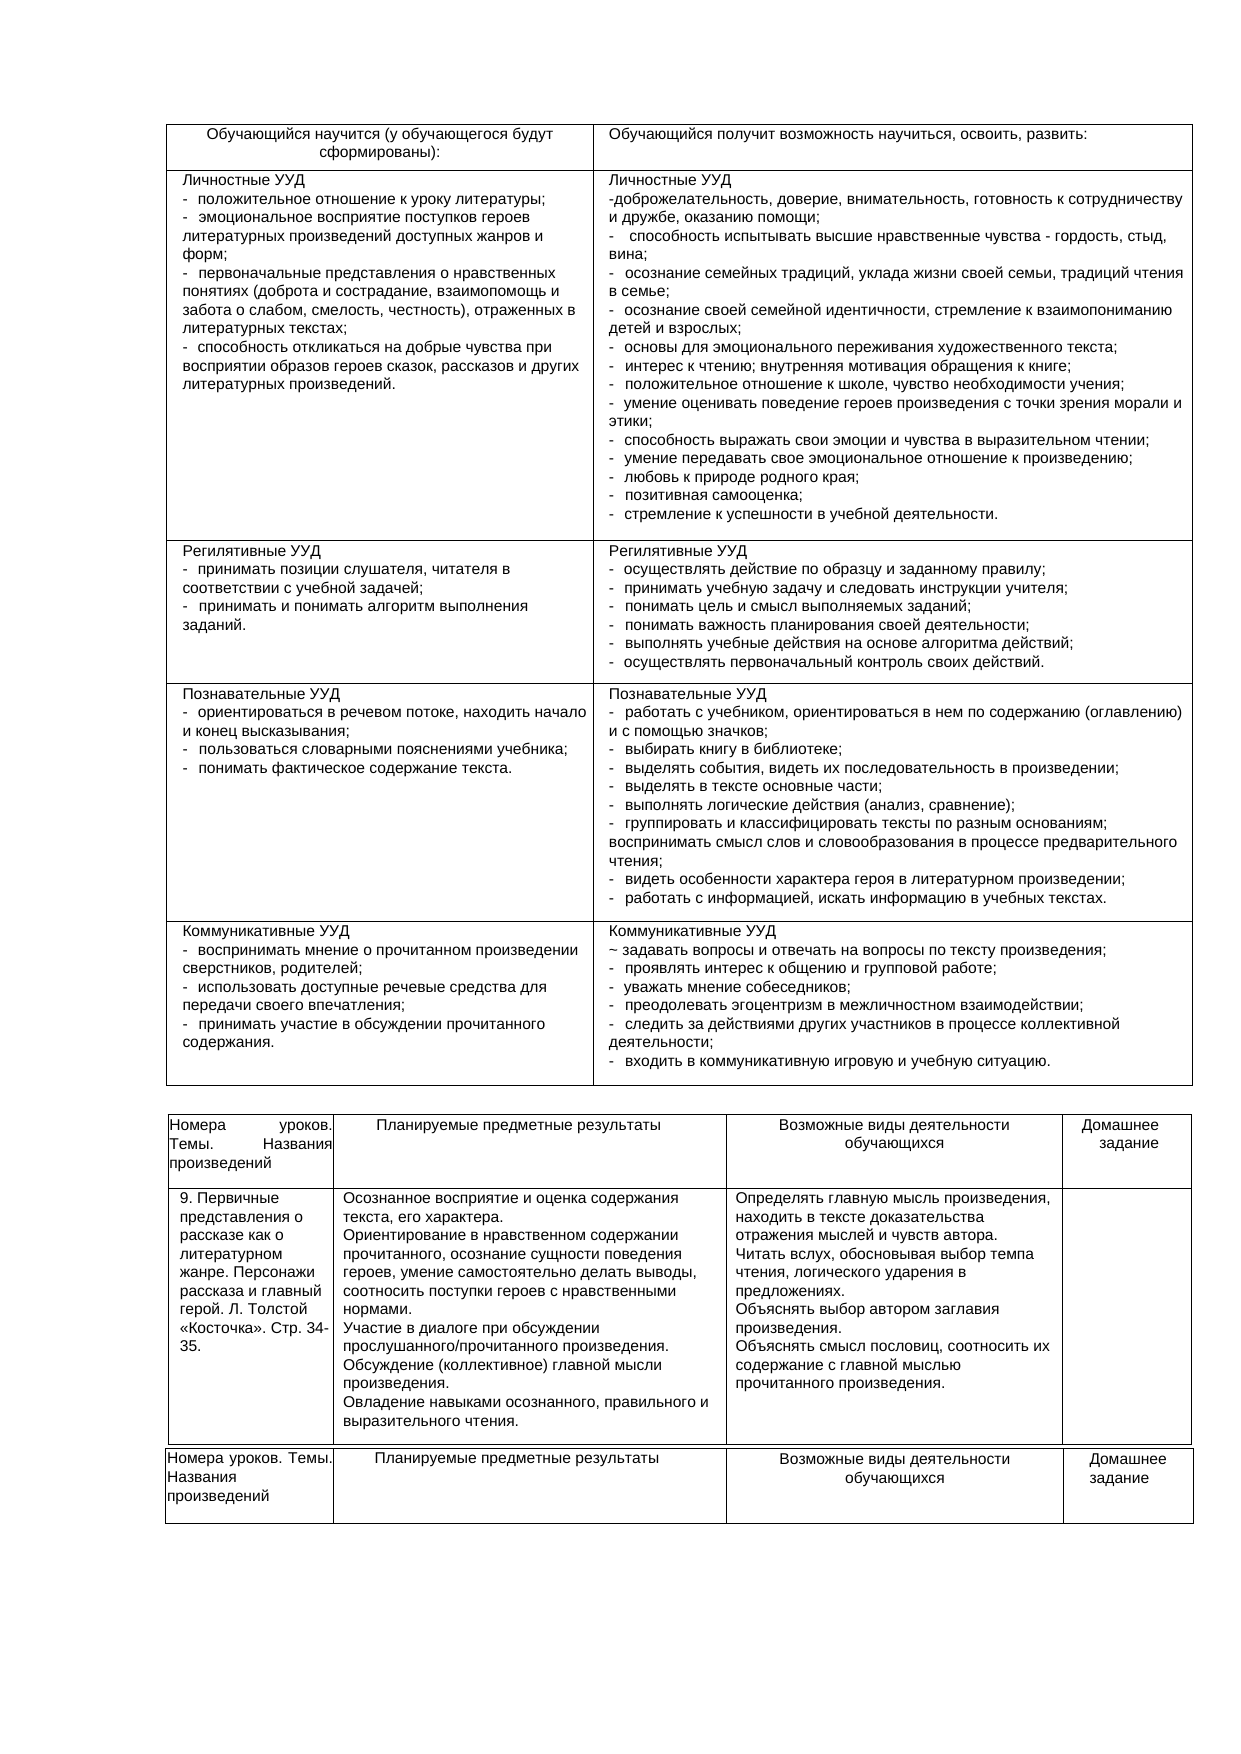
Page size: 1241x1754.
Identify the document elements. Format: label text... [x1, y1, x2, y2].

table_header Планируемые предметные результаты [334, 1115, 726, 1188]
table_cell 9. Первичные представления о рассказе как о литературном жанре. Персонажи рассказа и главный герой. Л. Толстой «Косточка». Стр. 34-35. [169, 1189, 333, 1444]
table_cell Осознанное восприятие и оценка содержания текста, его характера. Ориентирование в нравственном содержании прочитанного, осознание сущности поведения героев, умение самостоятельно делать выводы, соотносить поступки героев с нравственными нормами. Участие в диалоге при обсуждении прослушанного/прочитанного произведения. Обсуждение (коллективное) главной мысли произведения. Овладение навыками осознанного, правильного и выразительного чтения. [334, 1189, 726, 1444]
table_cell Личностные УУД положительное отношение к уроку литературы; эмоциональное восприятие поступков героев литературных произведений доступных жанров и форм; первоначальные представления о нравственных понятиях (доброта и сострадание, взаимопомощь и забота о слабом, смелость, честность), отраженных в литературных текстах; способность откликаться на добрые чувства при восприятии образов героев сказок, рассказов и других литературных произведений. [167, 171, 593, 540]
table_cell [1063, 1189, 1191, 1444]
table_header Номера уроков. Темы. Названия произведений [166, 1449, 333, 1523]
table_cell Коммуникативные УУД ~ задавать вопросы и отвечать на вопросы по тексту произведения; проявлять интерес к общению и групповой работе; уважать мнение собеседников; преодолевать эгоцентризм в межличностном взаимодействии; следить за действиями других участников в процессе коллективной деятельности; входить в коммуникативную игровую и учебную ситуацию. [594, 922, 1192, 1085]
table_cell Познавательные УУД ориентироваться в речевом потоке, находить начало и конец высказывания; пользоваться словарными пояснениями учебника; понимать фактическое содержание текста. [167, 684, 593, 921]
table_cell Коммуникативные УУД воспринимать мнение о прочитанном произведении сверстников, родителей; использовать доступные речевые средства для передачи своего впечатления; принимать участие в обсуждении прочитанного содержания. [167, 922, 593, 1085]
table_header Номера уроков. Темы. Названия произведений [169, 1115, 333, 1188]
table_cell Регилятивные УУД принимать позиции слушателя, читателя в соответствии с учебной задачей; принимать и понимать алгоритм выполнения заданий. [167, 541, 593, 683]
table_cell Познавательные УУД работать с учебником, ориентироваться в нем по содержанию (оглавлению) и с помощью значков; выбирать книгу в библиотеке; выделять события, видеть их последовательность в произведении; выделять в тексте основные части; выполнять логические действия (анализ, сравнение); группировать и классифицировать тексты по разным основаниям; воспринимать смысл слов и словообразования в процессе предварительного чтения; видеть особенности характера героя в литературном произведении; работать с информацией, искать информацию в учебных текстах. [594, 684, 1192, 921]
table_header Домашнее задание [1063, 1115, 1191, 1188]
table_cell Определять главную мысль произведения, находить в тексте доказательства отражения мыслей и чувств автора. Читать вслух, обосновывая выбор темпа чтения, логического ударения в предложениях. Объяснять выбор автором заглавия произведения. Объяснять смысл пословиц, соотносить их содержание с главной мыслью прочитанного произведения. [727, 1189, 1062, 1444]
table_cell Обучающийся научится (у обучающегося будут сформированы): [167, 125, 593, 170]
table_header Планируемые предметные результаты [334, 1449, 726, 1523]
table_header Возможные виды деятельности обучающихся [727, 1449, 1063, 1523]
table_cell Обучающийся получит возможность научиться, освоить, развить: [594, 125, 1192, 170]
table_header Домашнее задание [1064, 1449, 1193, 1523]
table_header Возможные виды деятельности обучающихся [727, 1115, 1062, 1188]
table_cell Регилятивные УУД осуществлять действие по образцу и заданному правилу; принимать учебную задачу и следовать инструкции учителя; понимать цель и смысл выполняемых заданий; понимать важность планирования своей деятельности; выполнять учебные действия на основе алгоритма действий; осуществлять первоначальный контроль своих действий. [594, 541, 1192, 683]
table_cell Личностные УУД -доброжелательность, доверие, внимательность, готовность к сотрудничеству и дружбе, оказанию помощи; способность испытывать высшие нравственные чувства - гордость, стыд, вина; осознание семейных традиций, уклада жизни своей семьи, традиций чтения в семье; осознание своей семейной идентичности, стремление к взаимопониманию детей и взрослых; основы для эмоционального переживания художественного текста; интерес к чтению; внутренняя мотивация обращения к книге; положительное отношение к школе, чувство необходимости учения; умение оценивать поведение героев произведения с точки зрения морали и этики; способность выражать свои эмоции и чувства в выразительном чтении; умение передавать свое эмоциональное отношение к произведению; любовь к природе родного края; позитивная самооценка; стремление к успешности в учебной деятельности. [594, 171, 1192, 540]
